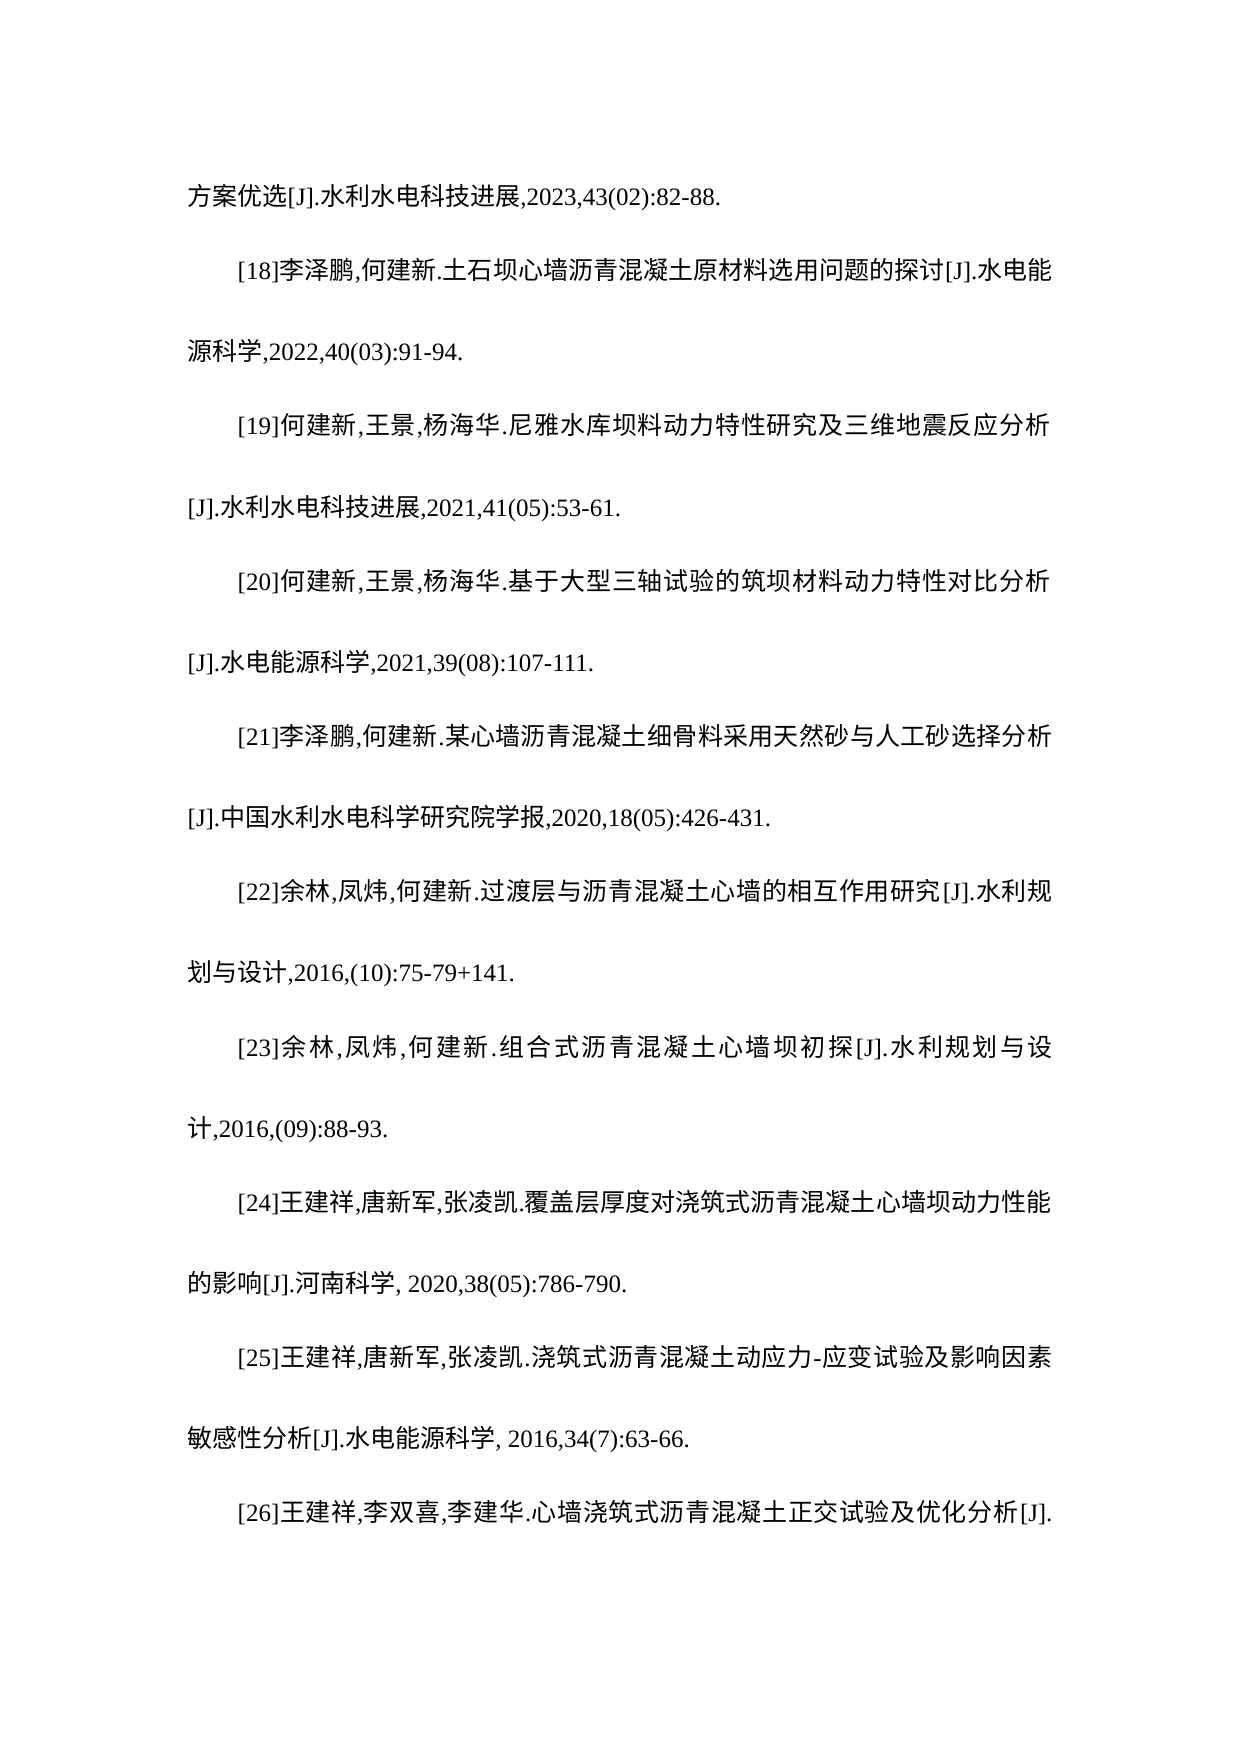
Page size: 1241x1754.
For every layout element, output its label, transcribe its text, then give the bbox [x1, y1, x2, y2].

text [21]李泽鹏,何建新.某心墙沥青混凝土细骨料采用天然砂与人工砂选择分析[J].中国水利水电科学研究院学报,2020,18(05):426-431. [187, 702, 1053, 848]
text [187, 162, 1053, 227]
text [23]余林,凤炜,何建新.组合式沥青混凝土心墙坝初探[J].水利规划与设计,2016,(09):88-93. [187, 1013, 1053, 1159]
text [187, 1478, 1053, 1543]
text [25]王建祥,唐新军,张凌凯.浇筑式沥青混凝土动应力-应变试验及影响因素敏感性分析[J].水电能源科学, 2016,34(7):63-66. [187, 1323, 1053, 1469]
text [20]何建新,王景,杨海华.基于大型三轴试验的筑坝材料动力特性对比分析[J].水电能源科学,2021,39(08):107-111. [187, 547, 1053, 693]
text [18]李泽鹏,何建新.土石坝心墙沥青混凝土原材料选用问题的探讨[J].水电能源科学,2022,40(03):91-94. [187, 236, 1053, 382]
text [22]余林,凤炜,何建新.过渡层与沥青混凝土心墙的相互作用研究[J].水利规划与设计,2016,(10):75-79+141. [187, 857, 1053, 1003]
text [24]王建祥,唐新军,张凌凯.覆盖层厚度对浇筑式沥青混凝土心墙坝动力性能的影响[J].河南科学, 2020,38(05):786-790. [187, 1168, 1053, 1314]
text [19]何建新,王景,杨海华.尼雅水库坝料动力特性研究及三维地震反应分析[J].水利水电科技进展,2021,41(05):53-61. [187, 391, 1053, 538]
